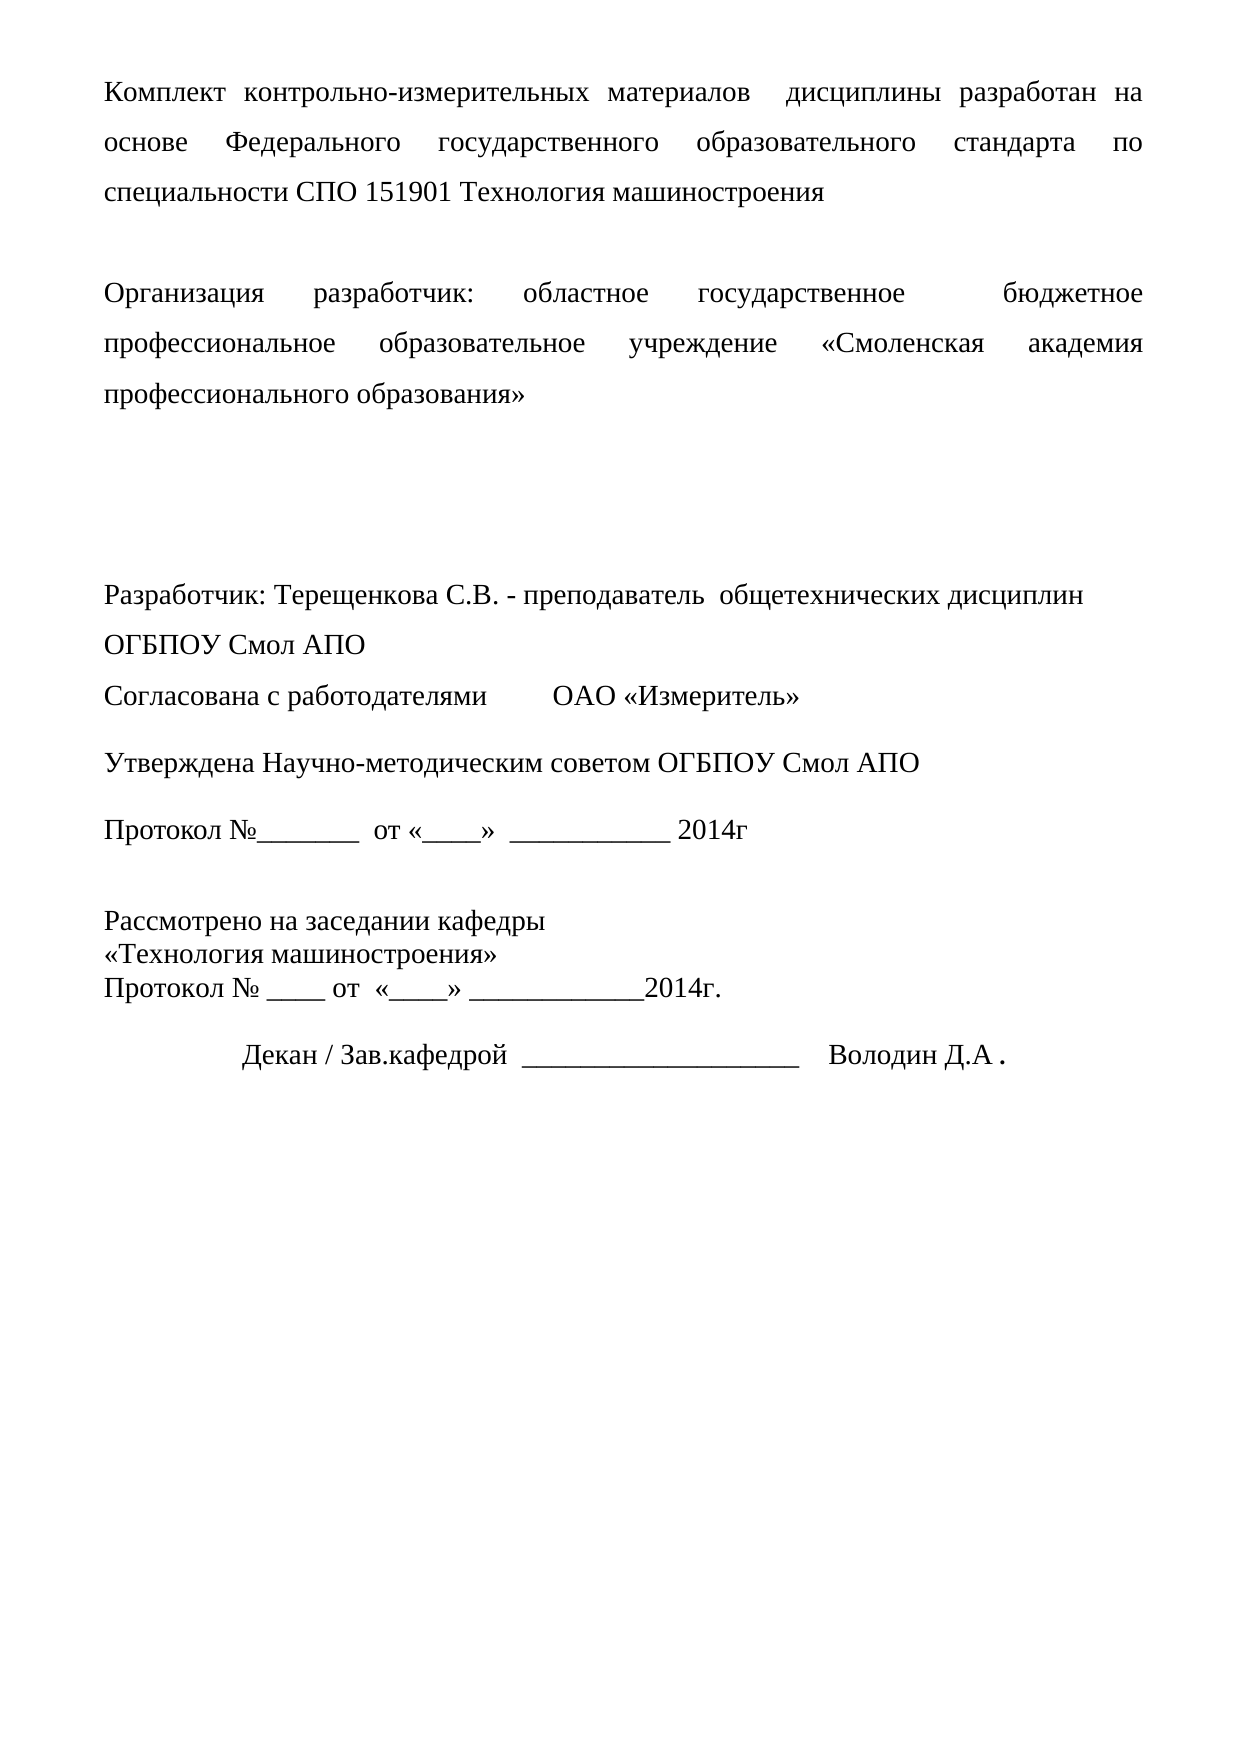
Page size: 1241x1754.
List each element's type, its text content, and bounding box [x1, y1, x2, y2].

text Протокол № ____ от «____» ____________2014г. [103, 970, 1144, 1003]
text «Технология машиностроения» [103, 936, 1144, 970]
text Комплект контрольно-измерительных материалов дисциплины разработан на основе Федерального государственного образовательного стандарта по специальности СПО 151901 Технология машиностроения [103, 74, 1144, 208]
text Декан / Зав.кафедрой ___________________ Володин Д.А . [103, 1037, 1144, 1071]
text Разработчик: Терещенкова С.В. - преподаватель общетехнических дисциплин ОГБПОУ Смол АПО [103, 577, 1144, 661]
text Протокол №_______ от «____» ___________ 2014г [103, 812, 1144, 845]
text Утверждена Научно-методическим советом ОГБПОУ Смол АПО [103, 745, 1144, 778]
text Организация разработчик: областное государственное бюджетное профессиональное образовательное учреждение «Смоленская академия профессионального образования» [103, 275, 1144, 409]
text Рассмотрено на заседании кафедры [103, 903, 1144, 936]
text Согласована с работодателями ОАО «Измеритель» [103, 678, 1144, 711]
